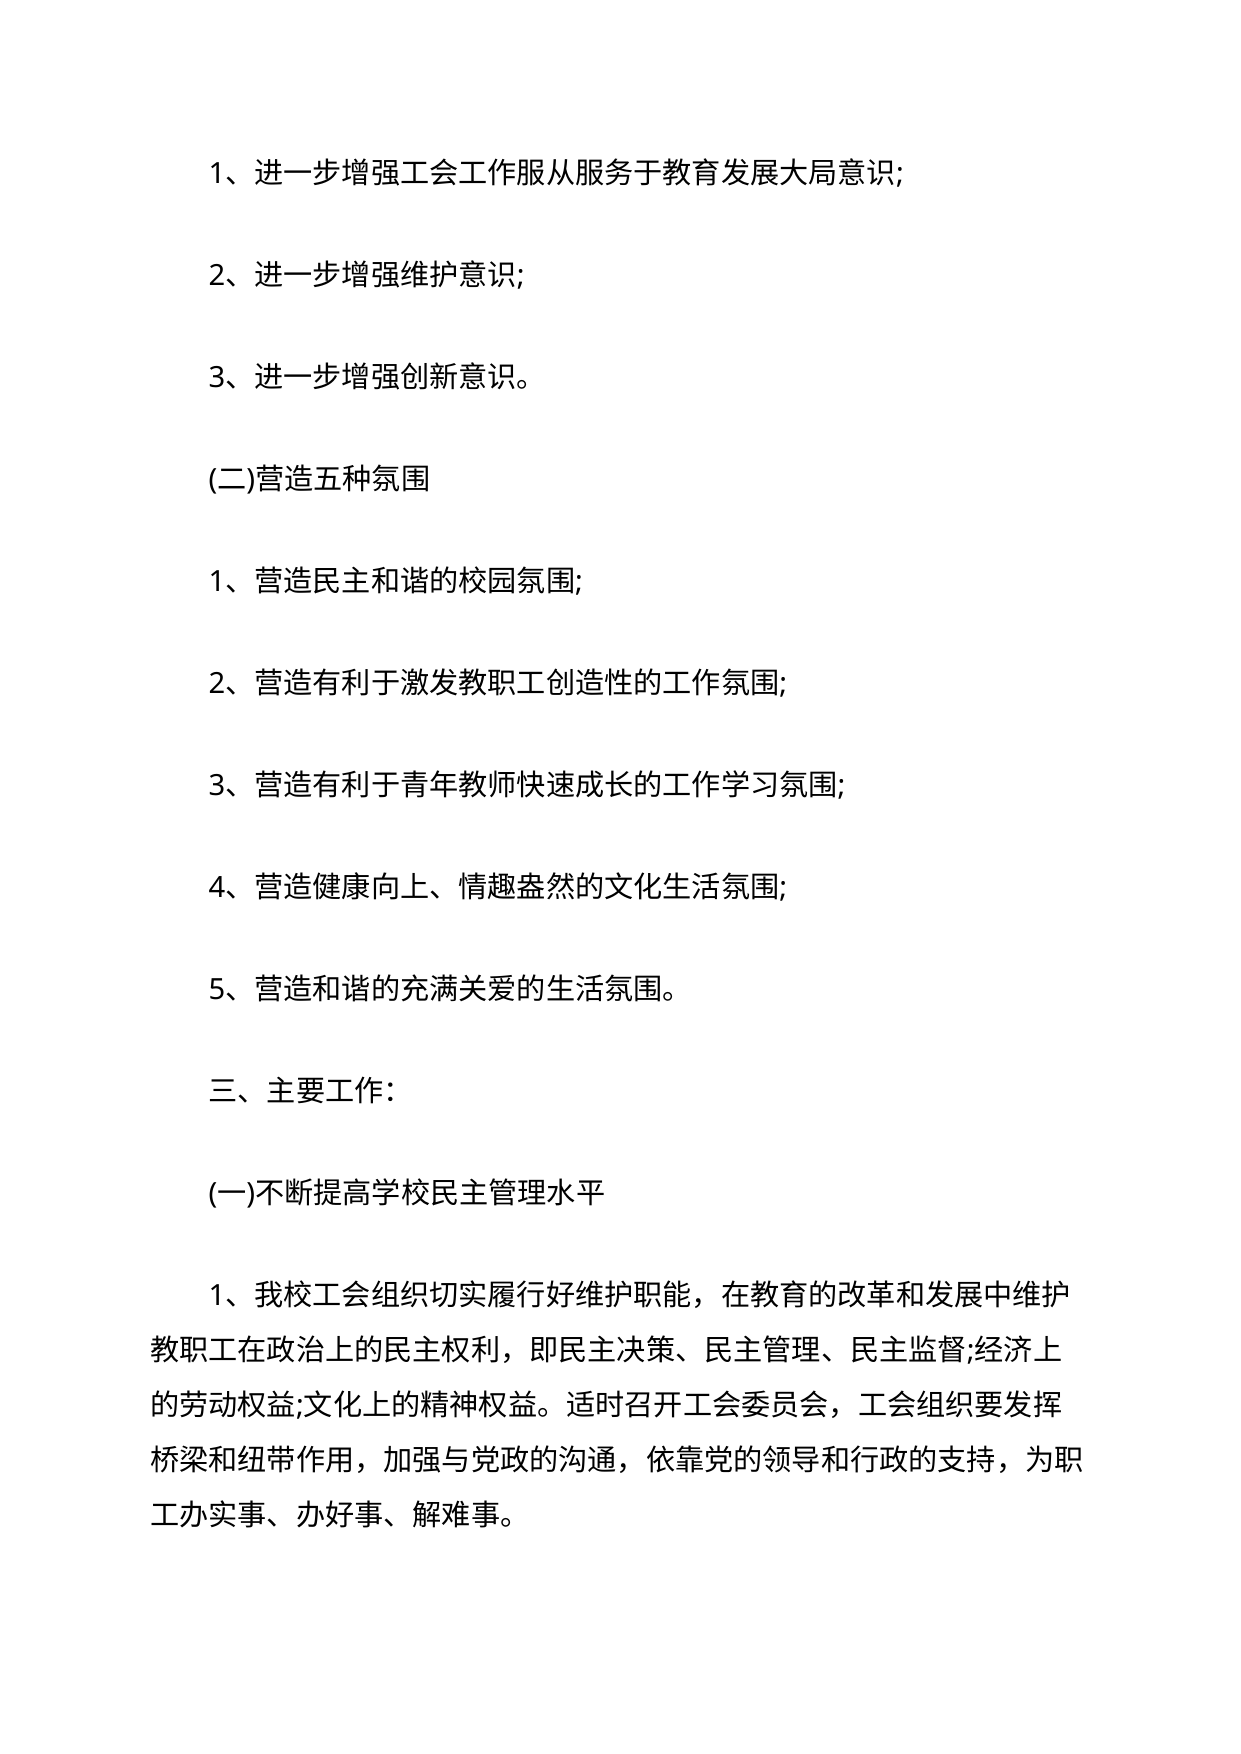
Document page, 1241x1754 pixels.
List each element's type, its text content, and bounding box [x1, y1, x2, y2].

text 2、营造有利于激发教职工创造性的工作氛围; [150, 660, 1090, 702]
text 3、进一步增强创新意识。 [150, 354, 1090, 396]
text 5、营造和谐的充满关爱的生活氛围。 [150, 966, 1090, 1008]
text 1、营造民主和谐的校园氛围; [150, 558, 1090, 600]
text (二)营造五种氛围 [150, 456, 1090, 498]
text 三、主要工作： [150, 1068, 1090, 1110]
text 2、进一步增强维护意识; [150, 252, 1090, 294]
text 3、营造有利于青年教师快速成长的工作学习氛围; [150, 762, 1090, 804]
text (一)不断提高学校民主管理水平 [150, 1169, 1090, 1212]
text 4、营造健康向上、情趣盎然的文化生活氛围; [150, 864, 1090, 906]
text 1、我校工会组织切实履行好维护职能，在教育的改革和发展中维护教职工在政治上的民主权利，即民主决策、民主管理、民主监督;经济上的劳动权益;文化上的精神权益。适时召开工会委员会，工会组织要发挥桥梁和纽带作用，加强与党政的沟通，依靠党的领导和行政的支持，为职工办实事、办好事、解难事。 [150, 1272, 1090, 1534]
text 1、进一步增强工会工作服从服务于教育发展大局意识; [150, 150, 1090, 192]
